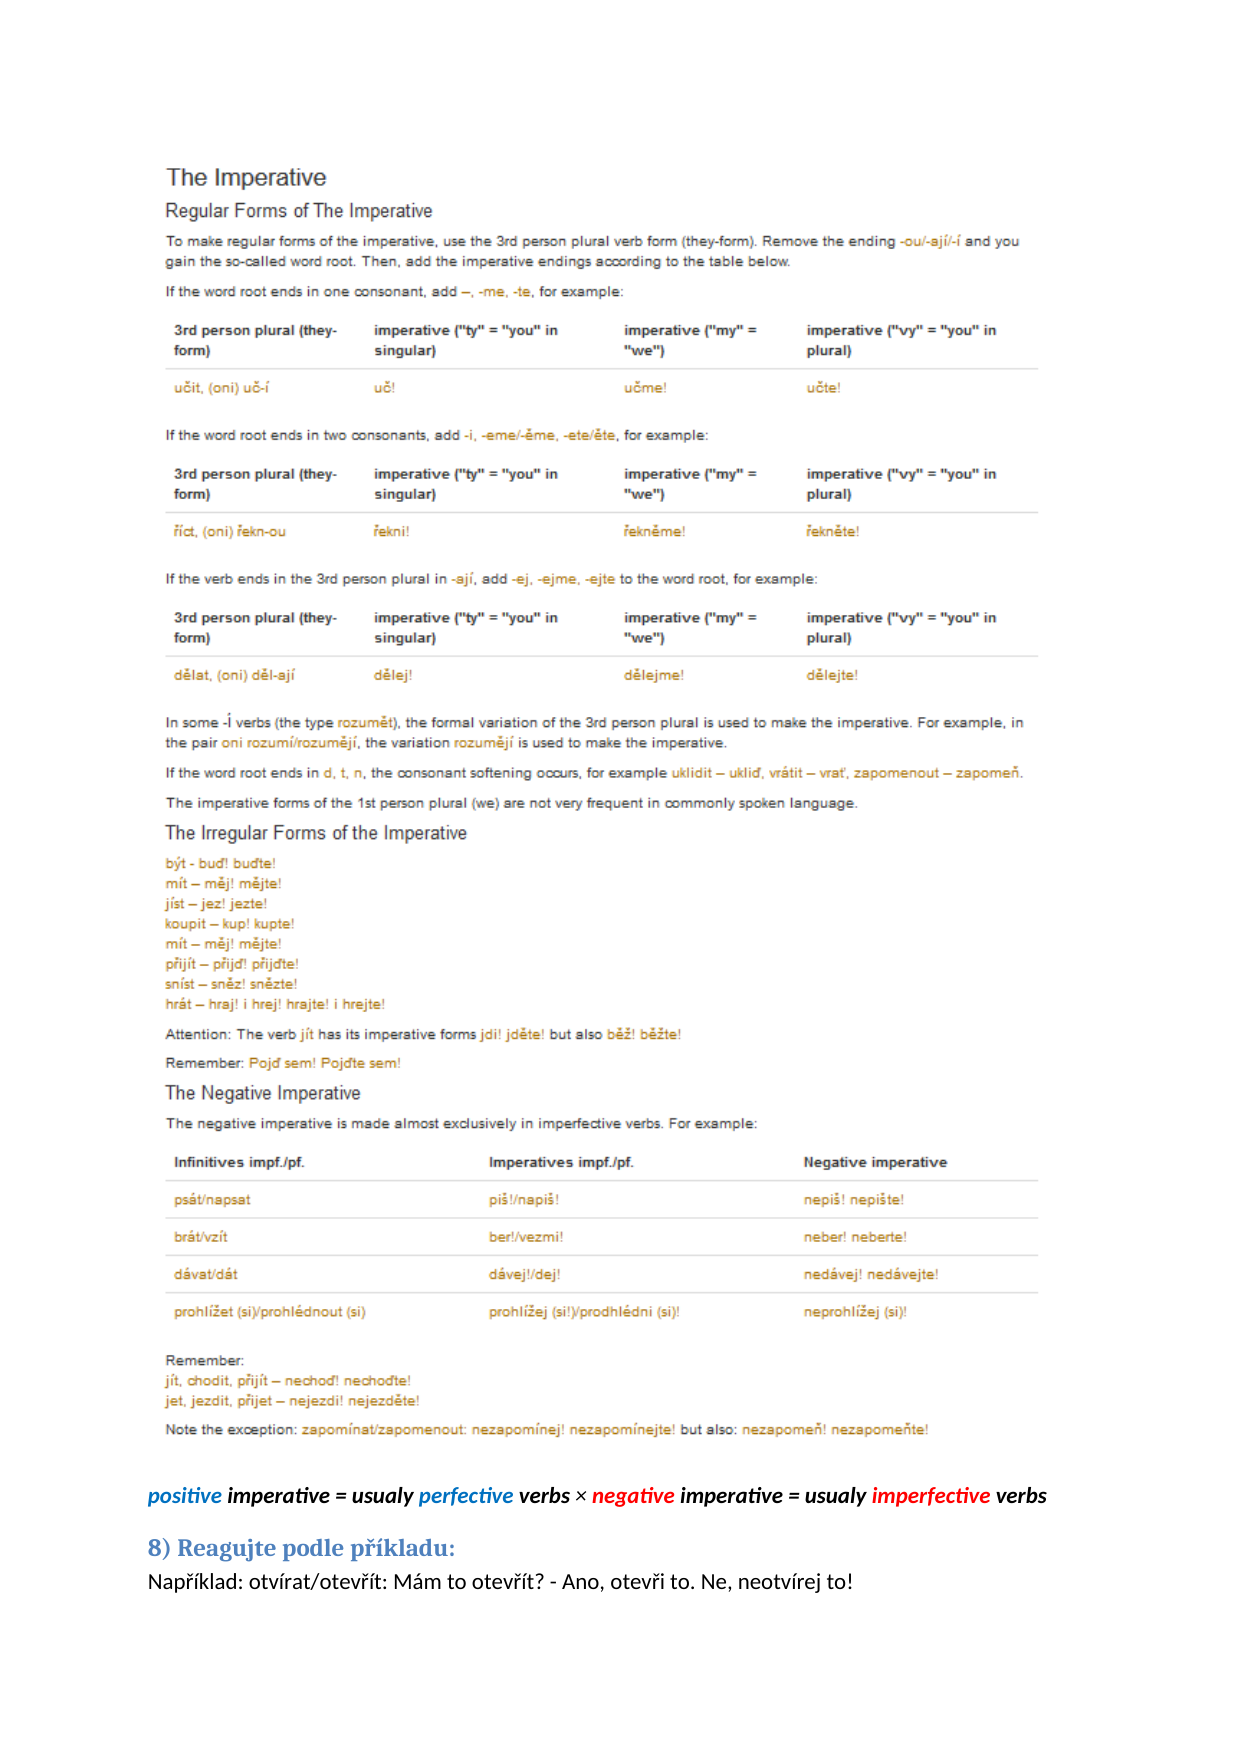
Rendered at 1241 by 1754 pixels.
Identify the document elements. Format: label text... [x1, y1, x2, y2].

text Například: otvírat/otevřít: Mám to otevřít? - Ano, otevři to. Ne, neotvírej to! [148, 1567, 1093, 1595]
text positive imperative = usualy perfective verbs × negative imperative = usualy imperfective verbs [148, 1481, 1093, 1509]
picture [147, 147, 1093, 1456]
subtitle 8) Reagujte podle příkladu: [148, 1534, 1093, 1563]
